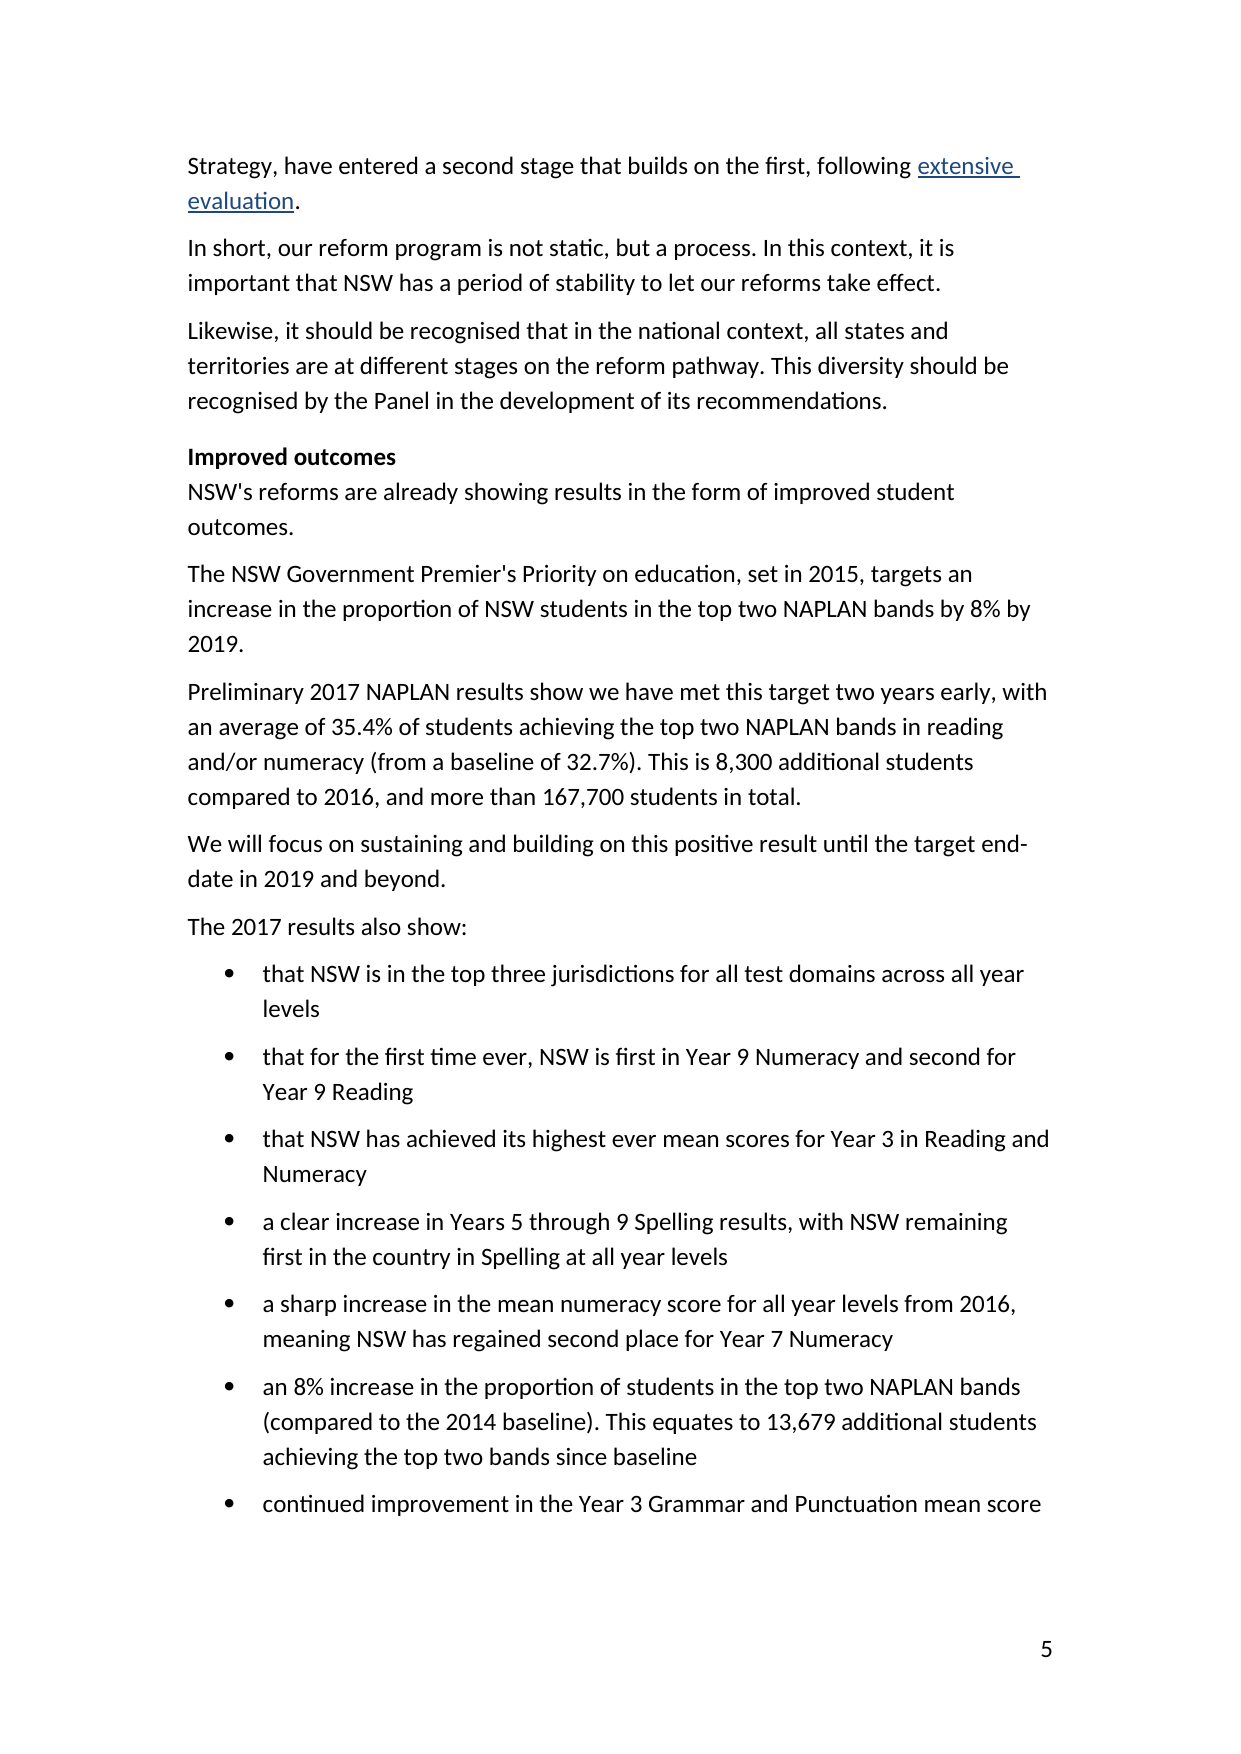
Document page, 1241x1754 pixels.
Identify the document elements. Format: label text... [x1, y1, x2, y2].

list a clear increase in Years 5 through 9 Spelling results, with NSW remaining first in the country in Spelling at all year levels [225, 1206, 1053, 1271]
text Improved outcomes [187, 441, 1053, 471]
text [187, 150, 1053, 216]
text NSW's reforms are already showing results in the form of improved student outcomes. [187, 476, 1053, 541]
text In short, our reform program is not static, but a process. In this context, it is important that NSW has a period of stability to let our reforms take effect. [187, 232, 1053, 298]
list that NSW is in the top three jurisdictions for all test domains across all year levels [225, 958, 1053, 1024]
text The NSW Government Premier's Priority on education, set in 2015, targets an increase in the proportion of NSW students in the top two NAPLAN bands by 8% by 2019. [187, 558, 1053, 659]
text We will focus on sustaining and building on this positive result until the target end-date in 2019 and beyond. [187, 828, 1053, 894]
list that NSW has achieved its highest ever mean scores for Year 3 in Reading and Numeracy [225, 1123, 1053, 1189]
text Likewise, it should be recognised that in the national context, all states and territories are at different stages on the reform pathway. This diversity should be recognised by the Panel in the development of its recommendations. [187, 315, 1053, 416]
list continued improvement in the Year 3 Grammar and Punctuation mean score [225, 1488, 1053, 1519]
text Preliminary 2017 NAPLAN results show we have met this target two years early, with an average of 35.4% of students achieving the top two NAPLAN bands in reading and/or numeracy (from a baseline of 32.7%). This is 8,300 additional students compared to 2016, and more than 167,700 students in total. [187, 676, 1053, 811]
list an 8% increase in the proportion of students in the top two NAPLAN bands (compared to the 2014 baseline). This equates to 13,679 additional students achieving the top two bands since baseline [225, 1371, 1053, 1471]
list a sharp increase in the mean numeracy score for all year levels from 2016, meaning NSW has regained second place for Year 7 Numeracy [225, 1288, 1053, 1354]
list that for the first time ever, NSW is first in Year 9 Numeracy and second for Year 9 Reading [225, 1041, 1053, 1106]
text The 2017 results also show: [187, 911, 1053, 941]
